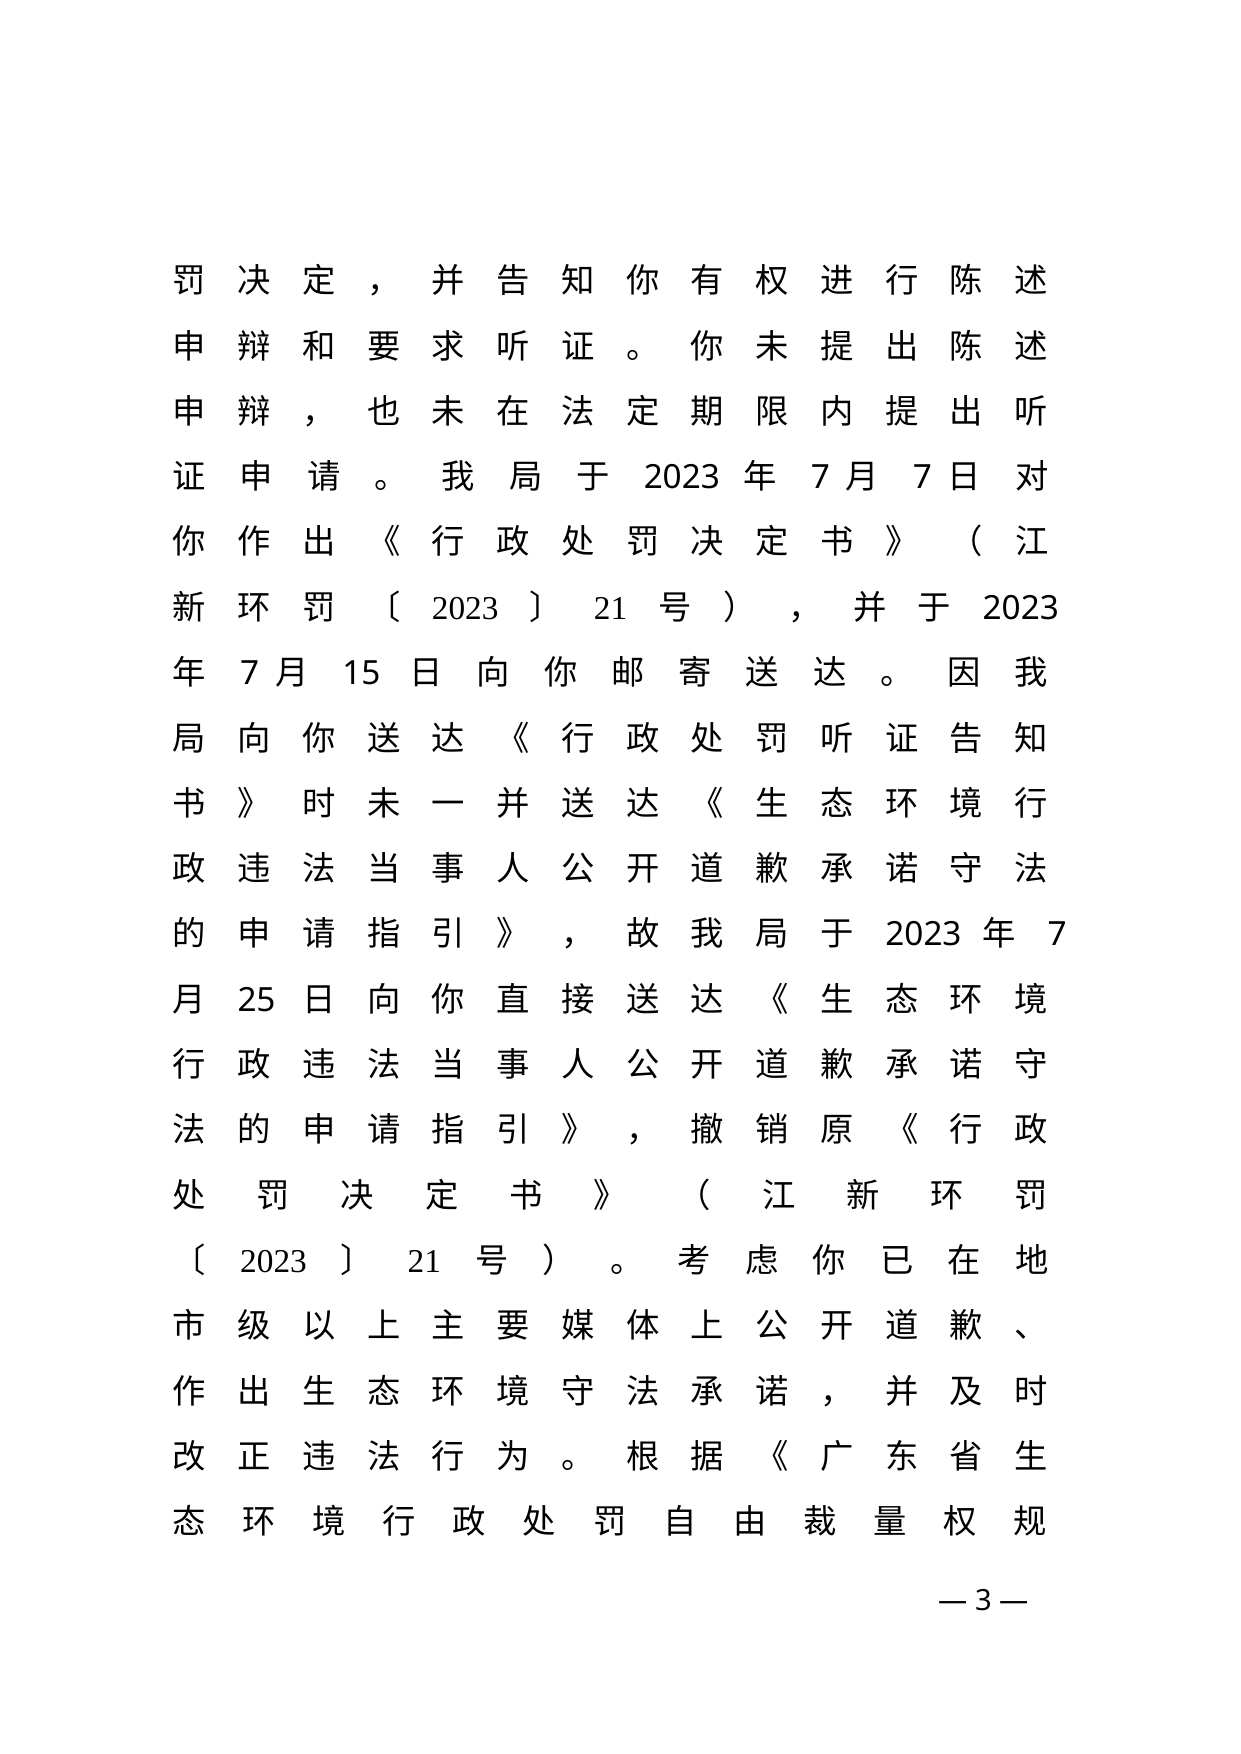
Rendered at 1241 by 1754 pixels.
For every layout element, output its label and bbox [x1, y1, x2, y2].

text [172, 246, 1079, 1552]
